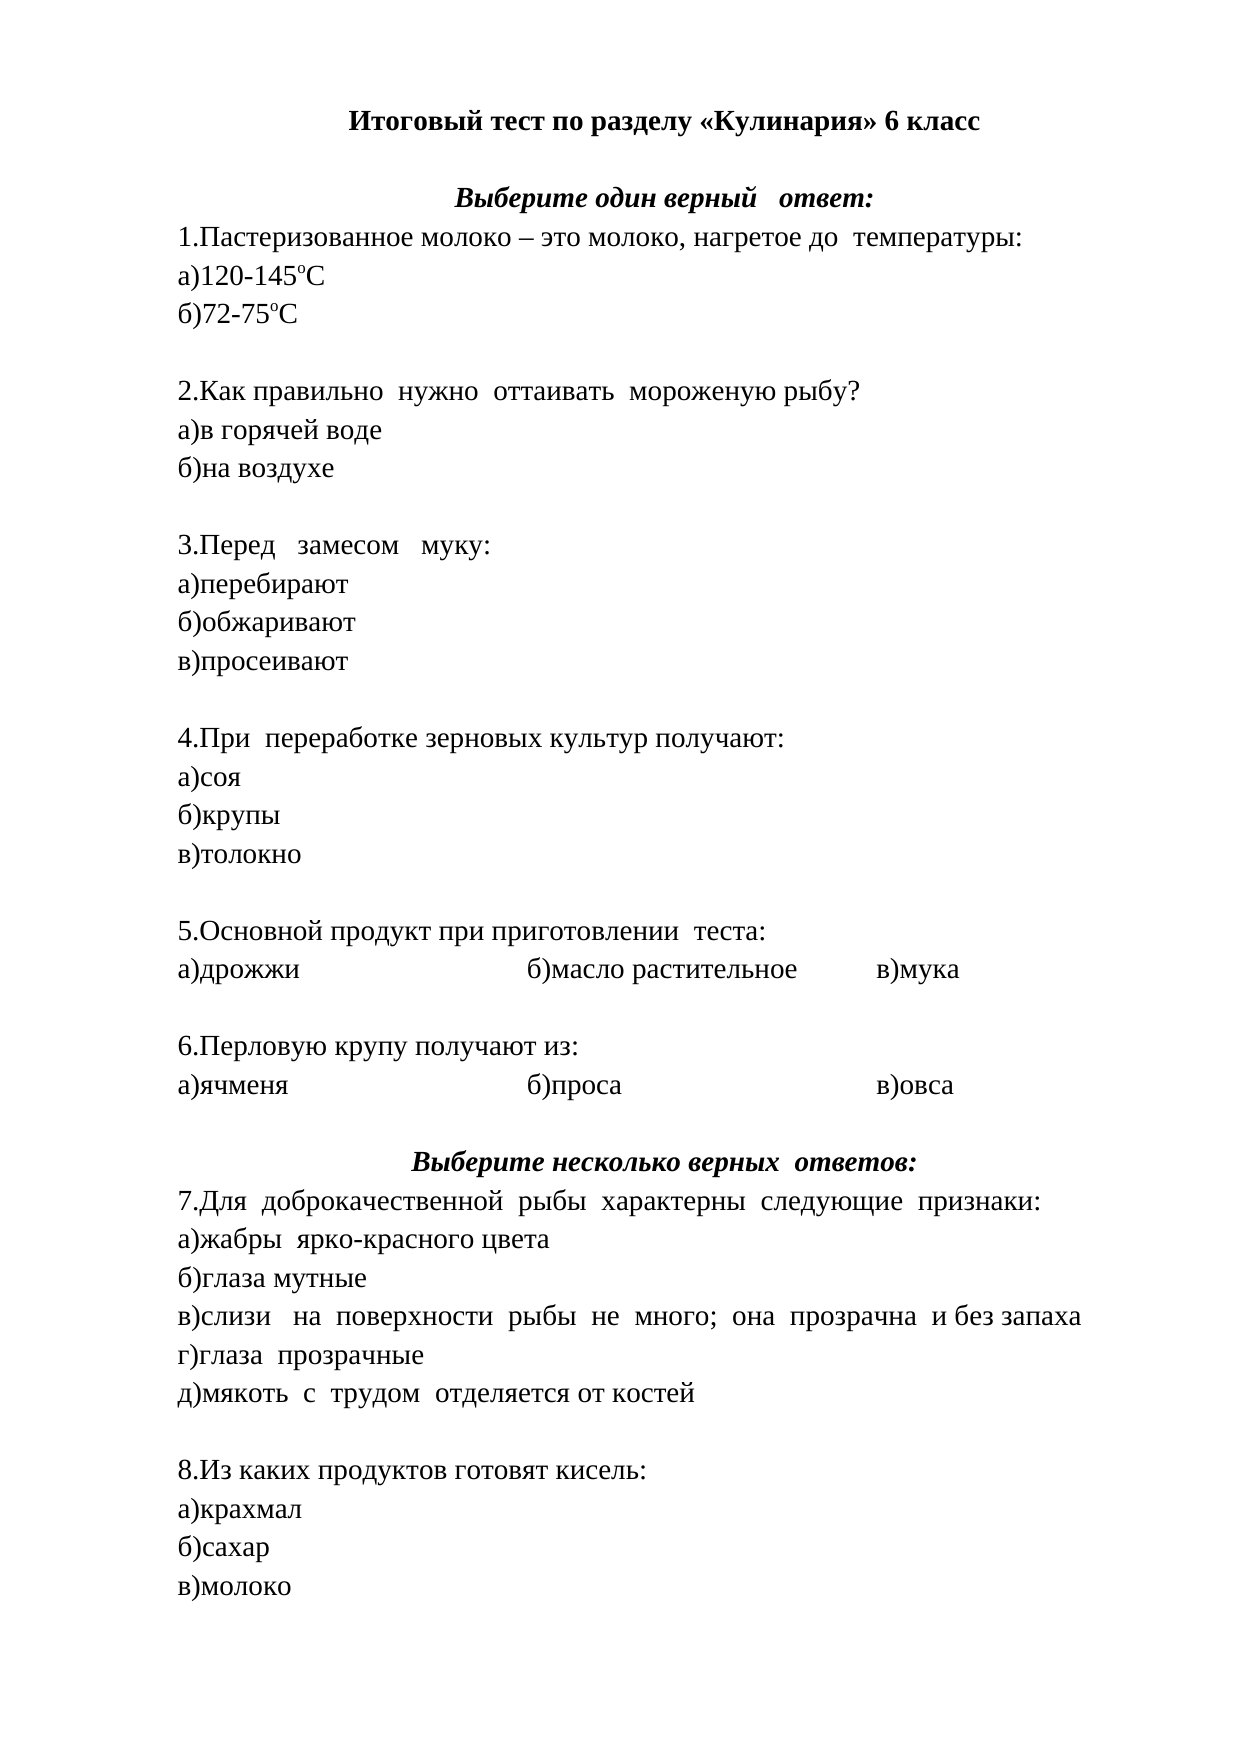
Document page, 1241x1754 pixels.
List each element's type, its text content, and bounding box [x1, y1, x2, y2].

text в)мука [876, 951, 1152, 985]
text 3.Перед замесом муку: [177, 527, 1152, 561]
text 7.Для доброкачественной рыбы характерны следующие признаки: а)жабры ярко-красного цвета [177, 1183, 1152, 1255]
text в)просеивают [177, 643, 1152, 677]
text 6.Перловую крупу получают из: [177, 1028, 1152, 1062]
text в)слизи на поверхности рыбы не много; она прозрачна и без запаха [177, 1298, 1152, 1332]
text б)сахар [177, 1529, 1152, 1563]
text б)на воздухе [177, 450, 1152, 484]
text б)72-75оС [177, 296, 1152, 330]
text 2.Как правильно нужно оттаивать мороженую рыбу? [177, 373, 1152, 407]
text Выберите один верный ответ: [177, 181, 1152, 214]
text б)проса [527, 1067, 802, 1101]
text а)120-145оС [177, 258, 1152, 291]
text 1.Пастеризованное молоко – это молоко, нагретое до температуры: [177, 219, 1152, 253]
text Выберите несколько верных ответов: [177, 1144, 1152, 1178]
text г)глаза прозрачные [177, 1337, 1152, 1370]
text б)глаза мутные [177, 1260, 1152, 1293]
text а)соя [177, 759, 1152, 792]
text а)в горячей воде [177, 412, 1152, 445]
text а)крахмал [177, 1491, 1152, 1524]
text б)масло растительное [527, 951, 802, 985]
text а)перебирают [177, 566, 1152, 599]
text а)дрожжи [177, 951, 453, 985]
text б)обжаривают [177, 604, 1152, 638]
text в)молоко [177, 1568, 1152, 1602]
text а)ячменя [177, 1067, 453, 1101]
text в)толокно [177, 836, 1152, 869]
text д)мякоть с трудом отделяется от костей [177, 1375, 1152, 1409]
text 5.Основной продукт при приготовлении теста: [177, 913, 1152, 946]
text б)крупы [177, 797, 1152, 831]
text в)овса [876, 1067, 1152, 1101]
text 8.Из каких продуктов готовят кисель: [177, 1452, 1152, 1486]
text 4.При переработке зерновых культур получают: [177, 720, 1152, 754]
text Итоговый тест по разделу «Кулинария» 6 класс [177, 103, 1152, 137]
